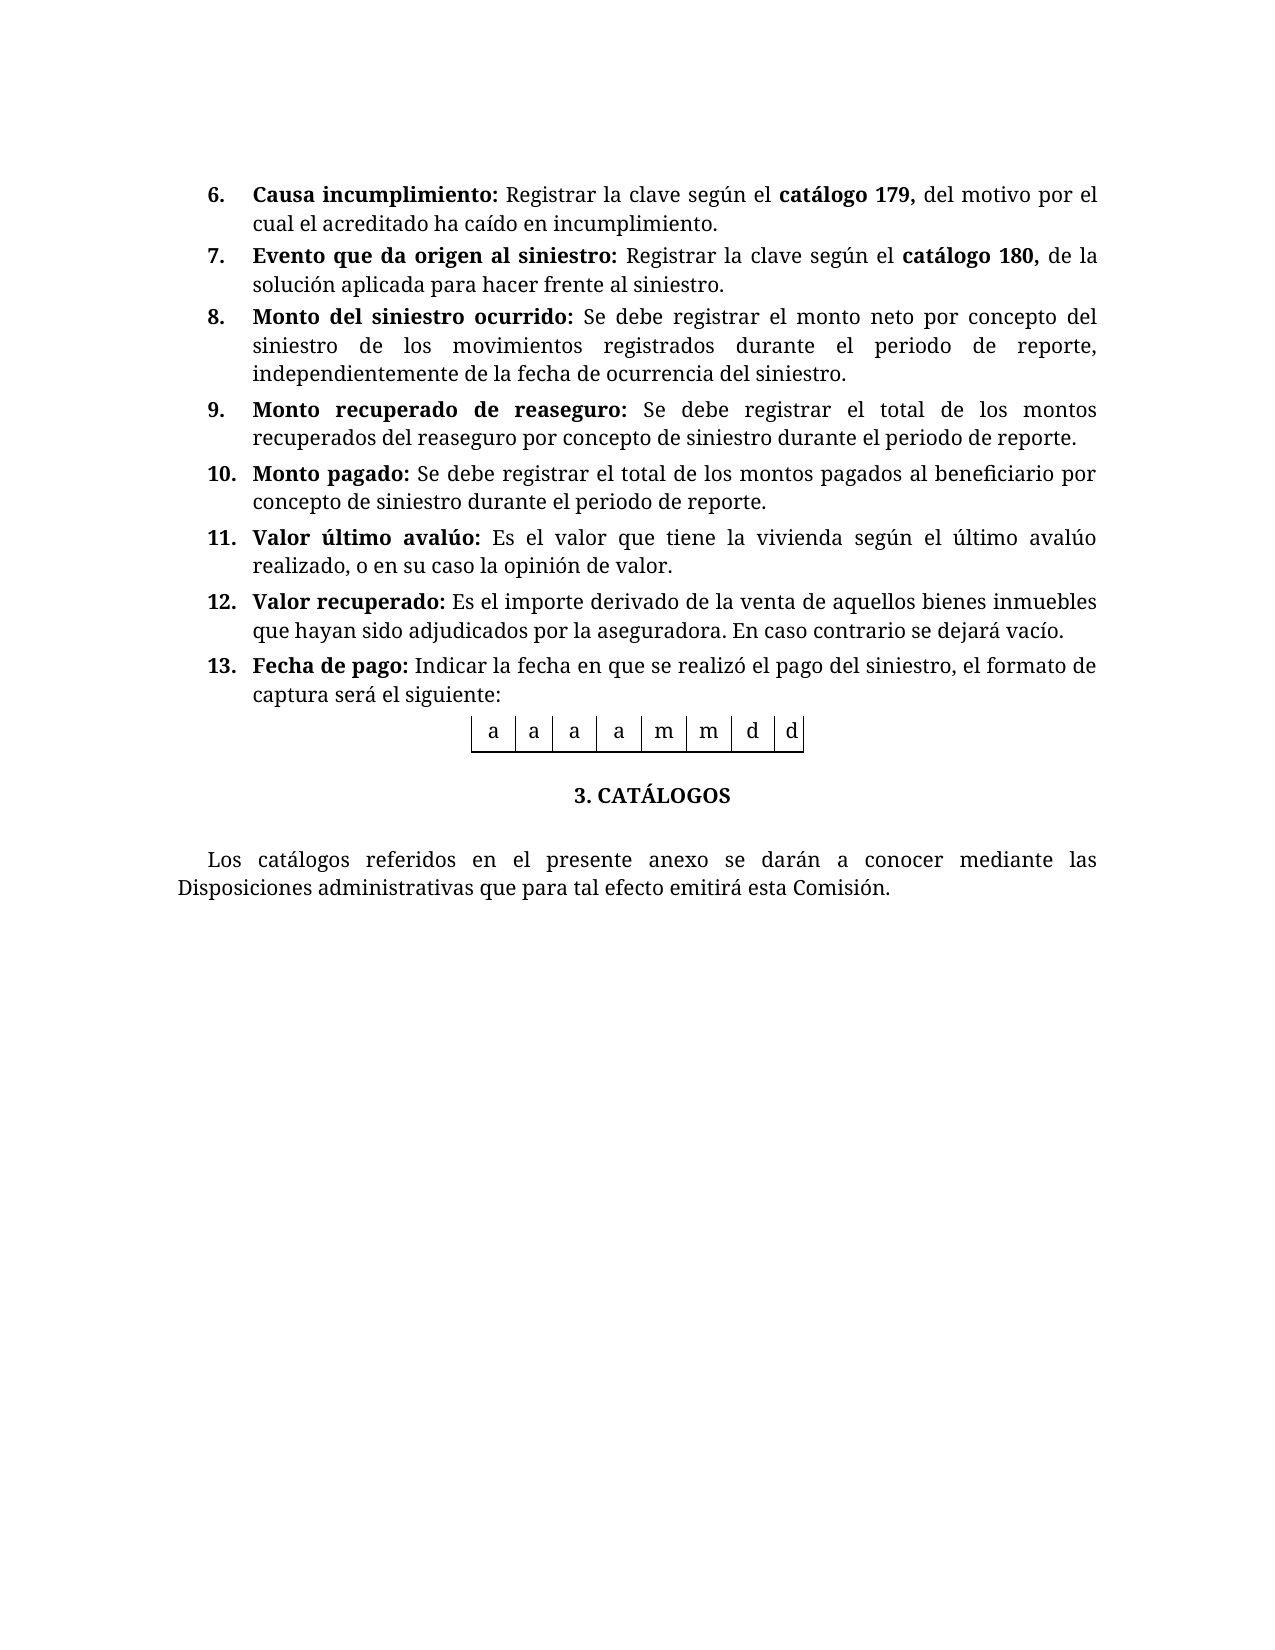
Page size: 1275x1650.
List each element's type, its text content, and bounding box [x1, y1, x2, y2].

table_header m [642, 716, 686, 751]
text 9. Monto recuperado de reaseguro: Se debe registrar el total de los montos recuperados del reaseguro por concepto de siniestro durante el periodo de reporte. [207, 395, 1098, 452]
table_header d [732, 716, 774, 751]
text 8. Monto del siniestro ocurrido: Se debe registrar el monto neto por concepto del siniestro de los movimientos registrados durante el periodo de reporte, independientemente de la fecha de ocurrencia del siniestro. [207, 302, 1098, 388]
table_header a [516, 716, 552, 751]
text 6. Causa incumplimiento: Registrar la clave según el catálogo 179, del motivo por el cual el acreditado ha caído en incumplimiento. [207, 180, 1098, 237]
text 3. CATÁLOGOS [177, 781, 1098, 809]
text 7. Evento que da origen al siniestro: Registrar la clave según el catálogo 180, de la solución aplicada para hacer frente al siniestro. [207, 241, 1098, 298]
text 11. Valor último avalúo: Es el valor que tiene la vivienda según el último avalúo realizado, o en su caso la opinión de valor. [207, 523, 1098, 580]
text Los catálogos referidos en el presente anexo se darán a conocer mediante las Disposiciones administrativas que para tal efecto emitirá esta Comisión. [177, 845, 1098, 902]
table_header a [597, 716, 641, 751]
text 10. Monto pagado: Se debe registrar el total de los montos pagados al beneficiario por concepto de siniestro durante el periodo de reporte. [207, 459, 1098, 516]
table_header a [472, 716, 515, 751]
table_header d [775, 716, 803, 751]
table_header a [553, 716, 596, 751]
text 13. Fecha de pago: Indicar la fecha en que se realizó el pago del siniestro, el formato de captura será el siguiente: [207, 652, 1098, 708]
text 12. Valor recuperado: Es el importe derivado de la venta de aquellos bienes inmuebles que hayan sido adjudicados por la aseguradora. En caso contrario se dejará vacío. [207, 587, 1098, 644]
table_header m [687, 716, 731, 751]
